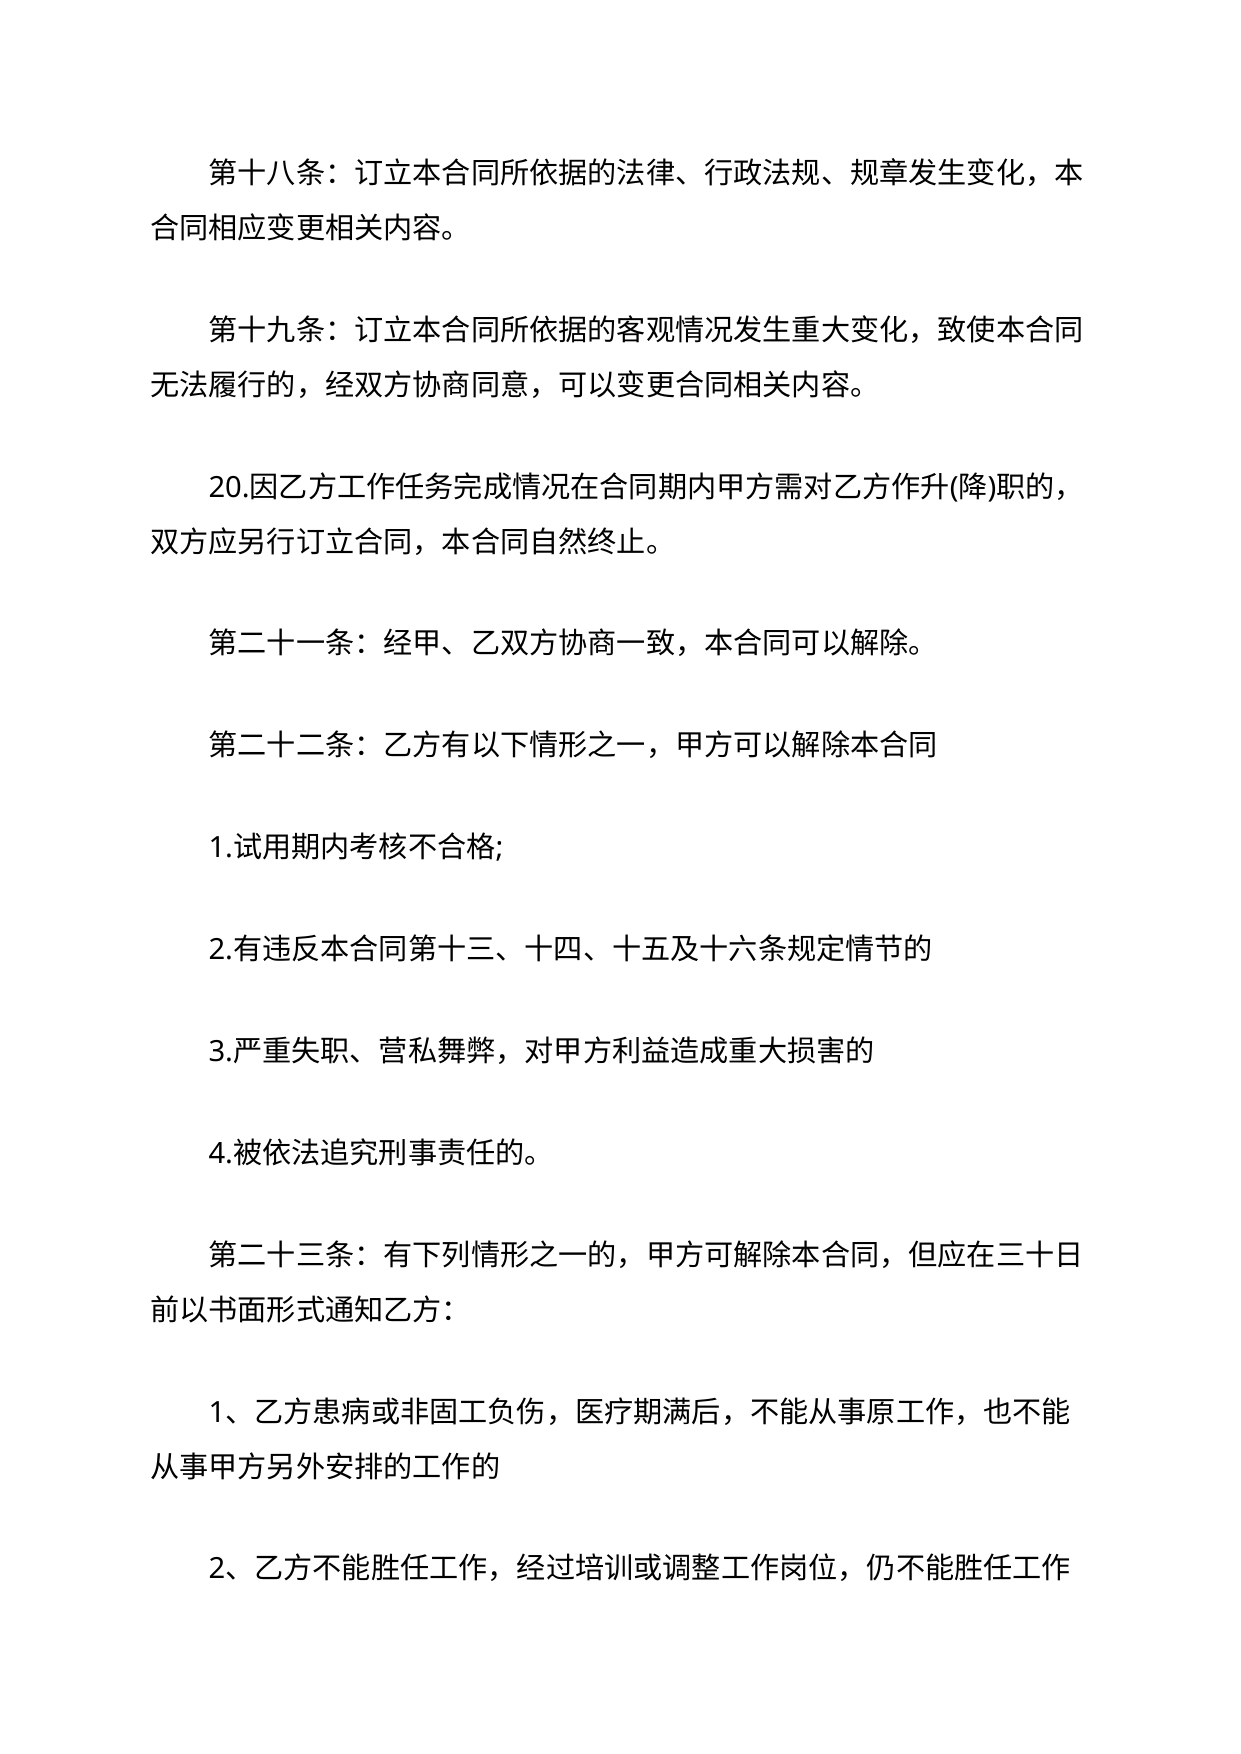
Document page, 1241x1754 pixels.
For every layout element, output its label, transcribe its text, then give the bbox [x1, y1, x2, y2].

text 1.试用期内考核不合格; [150, 824, 1090, 866]
text 3.严重失职、营私舞弊，对甲方利益造成重大损害的 [150, 1028, 1090, 1070]
text 4.被依法追究刑事责任的。 [150, 1129, 1090, 1172]
text 2.有违反本合同第十三、十四、十五及十六条规定情节的 [150, 926, 1090, 968]
text 1、乙方患病或非固工负伤，医疗期满后，不能从事原工作，也不能从事甲方另外安排的工作的 [150, 1388, 1090, 1486]
text 第二十三条：有下列情形之一的，甲方可解除本合同，但应在三十日前以书面形式通知乙方： [150, 1232, 1090, 1329]
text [150, 1545, 1090, 1587]
text 20.因乙方工作任务完成情况在合同期内甲方需对乙方作升(降)职的，双方应另行订立合同，本合同自然终止。 [150, 463, 1090, 561]
text 第十九条：订立本合同所依据的客观情况发生重大变化，致使本合同无法履行的，经双方协商同意，可以变更合同相关内容。 [150, 307, 1090, 404]
text 第十八条：订立本合同所依据的法律、行政法规、规章发生变化，本合同相应变更相关内容。 [150, 150, 1090, 247]
text 第二十二条：乙方有以下情形之一，甲方可以解除本合同 [150, 722, 1090, 764]
text 第二十一条：经甲、乙双方协商一致，本合同可以解除。 [150, 620, 1090, 662]
